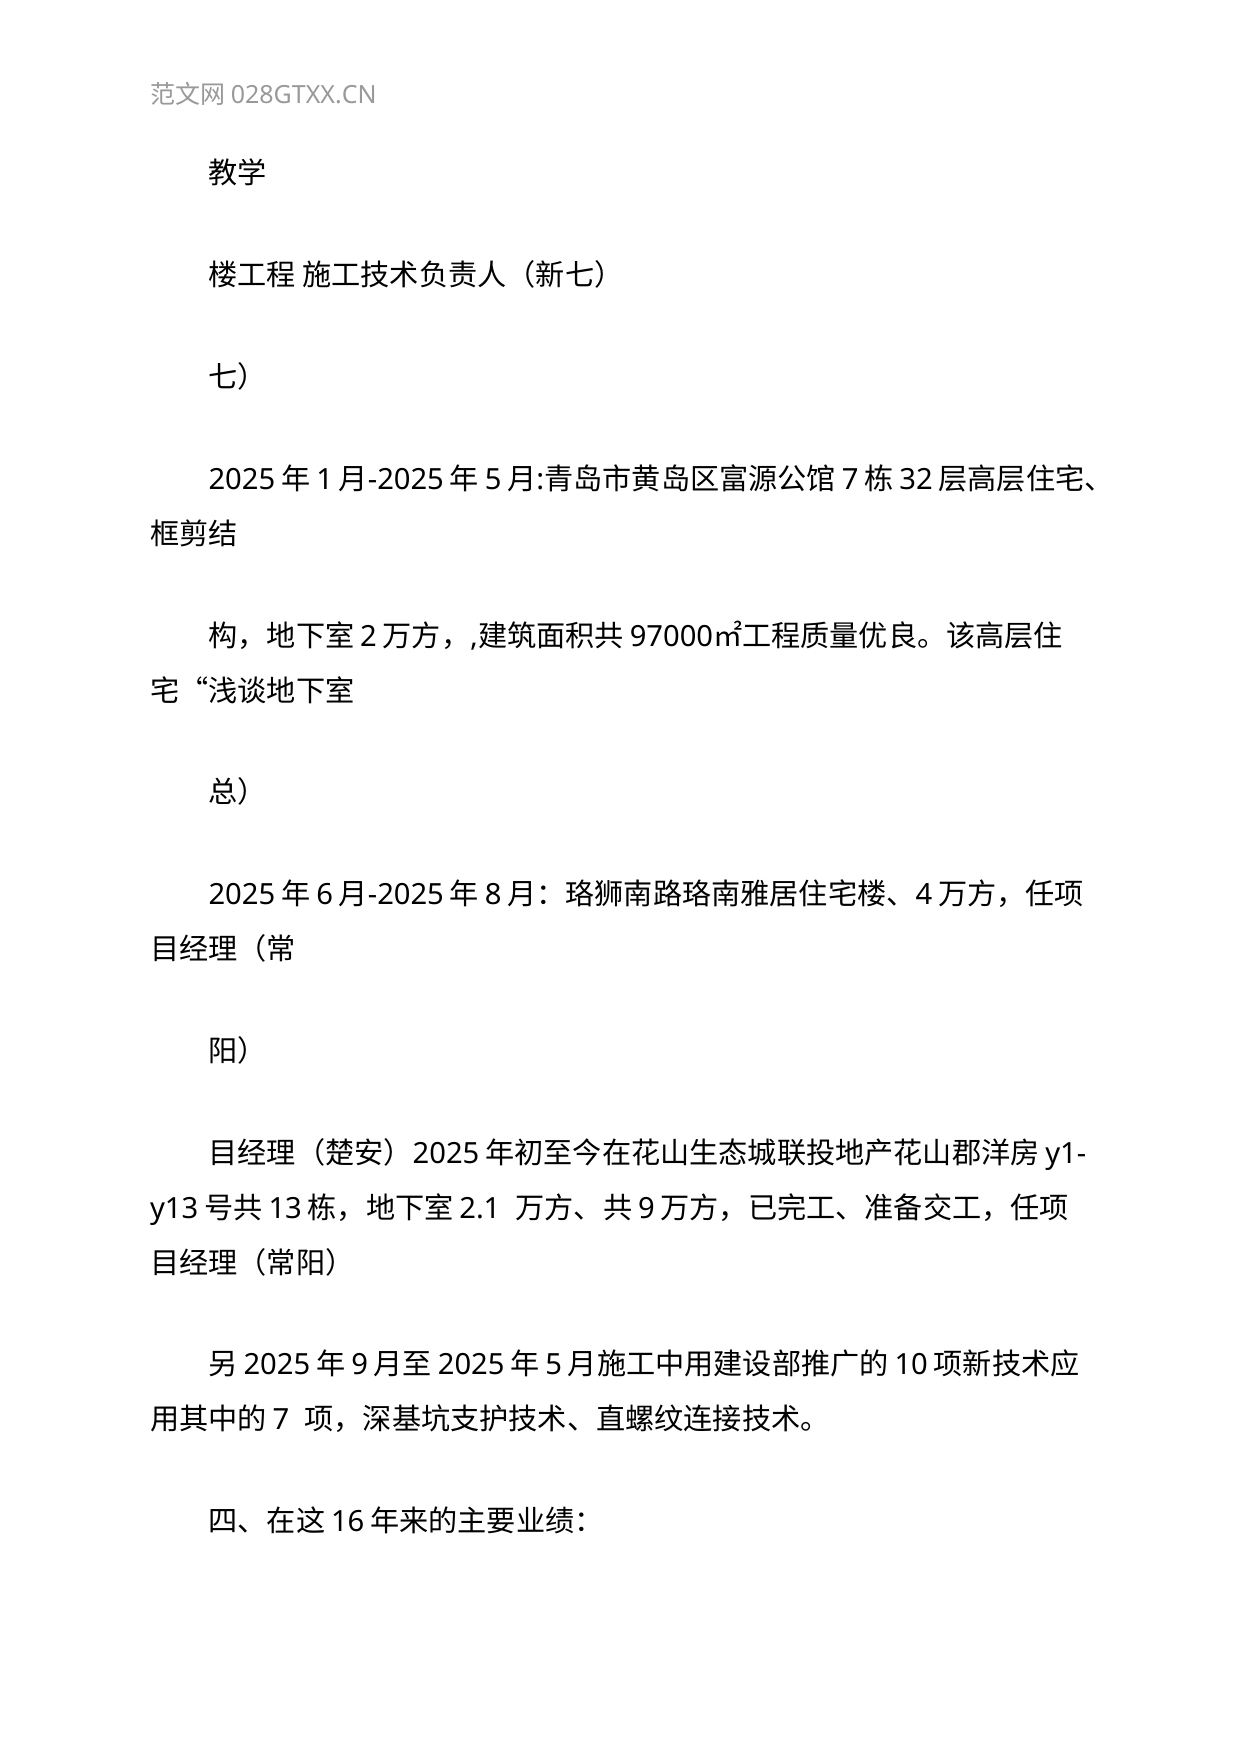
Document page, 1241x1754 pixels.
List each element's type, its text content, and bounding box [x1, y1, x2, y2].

text 四、在这16年来的主要业绩： [150, 1498, 1090, 1540]
text 教学 [150, 150, 1090, 192]
text 构，地下室2万方，,建筑面积共97000㎡工程质量优良。该高层住宅“浅谈地下室 [150, 612, 1090, 709]
text 总） [150, 769, 1090, 811]
text 楼工程 施工技术负责人（新七） [150, 252, 1090, 294]
text 阳） [150, 1027, 1090, 1070]
text 七） [150, 353, 1090, 396]
text 2025年6月-2025年8月：珞狮南路珞南雅居住宅楼、4万方，任项目经理（常 [150, 871, 1090, 968]
text 另2025年9月至2025年5月施工中用建设部推广的10项新技术应用其中的7 项，深基坑支护技术、直螺纹连接技术。 [150, 1341, 1090, 1438]
text 目经理（楚安）2025年初至今在花山生态城联投地产花山郡洋房y1-y13号共13栋，地下室2.1 万方、共9万方，已完工、准备交工，任项目经理（常阳） [150, 1129, 1090, 1281]
text 2025年1月-2025年5月:青岛市黄岛区富源公馆7栋32层高层住宅、框剪结 [150, 455, 1090, 553]
